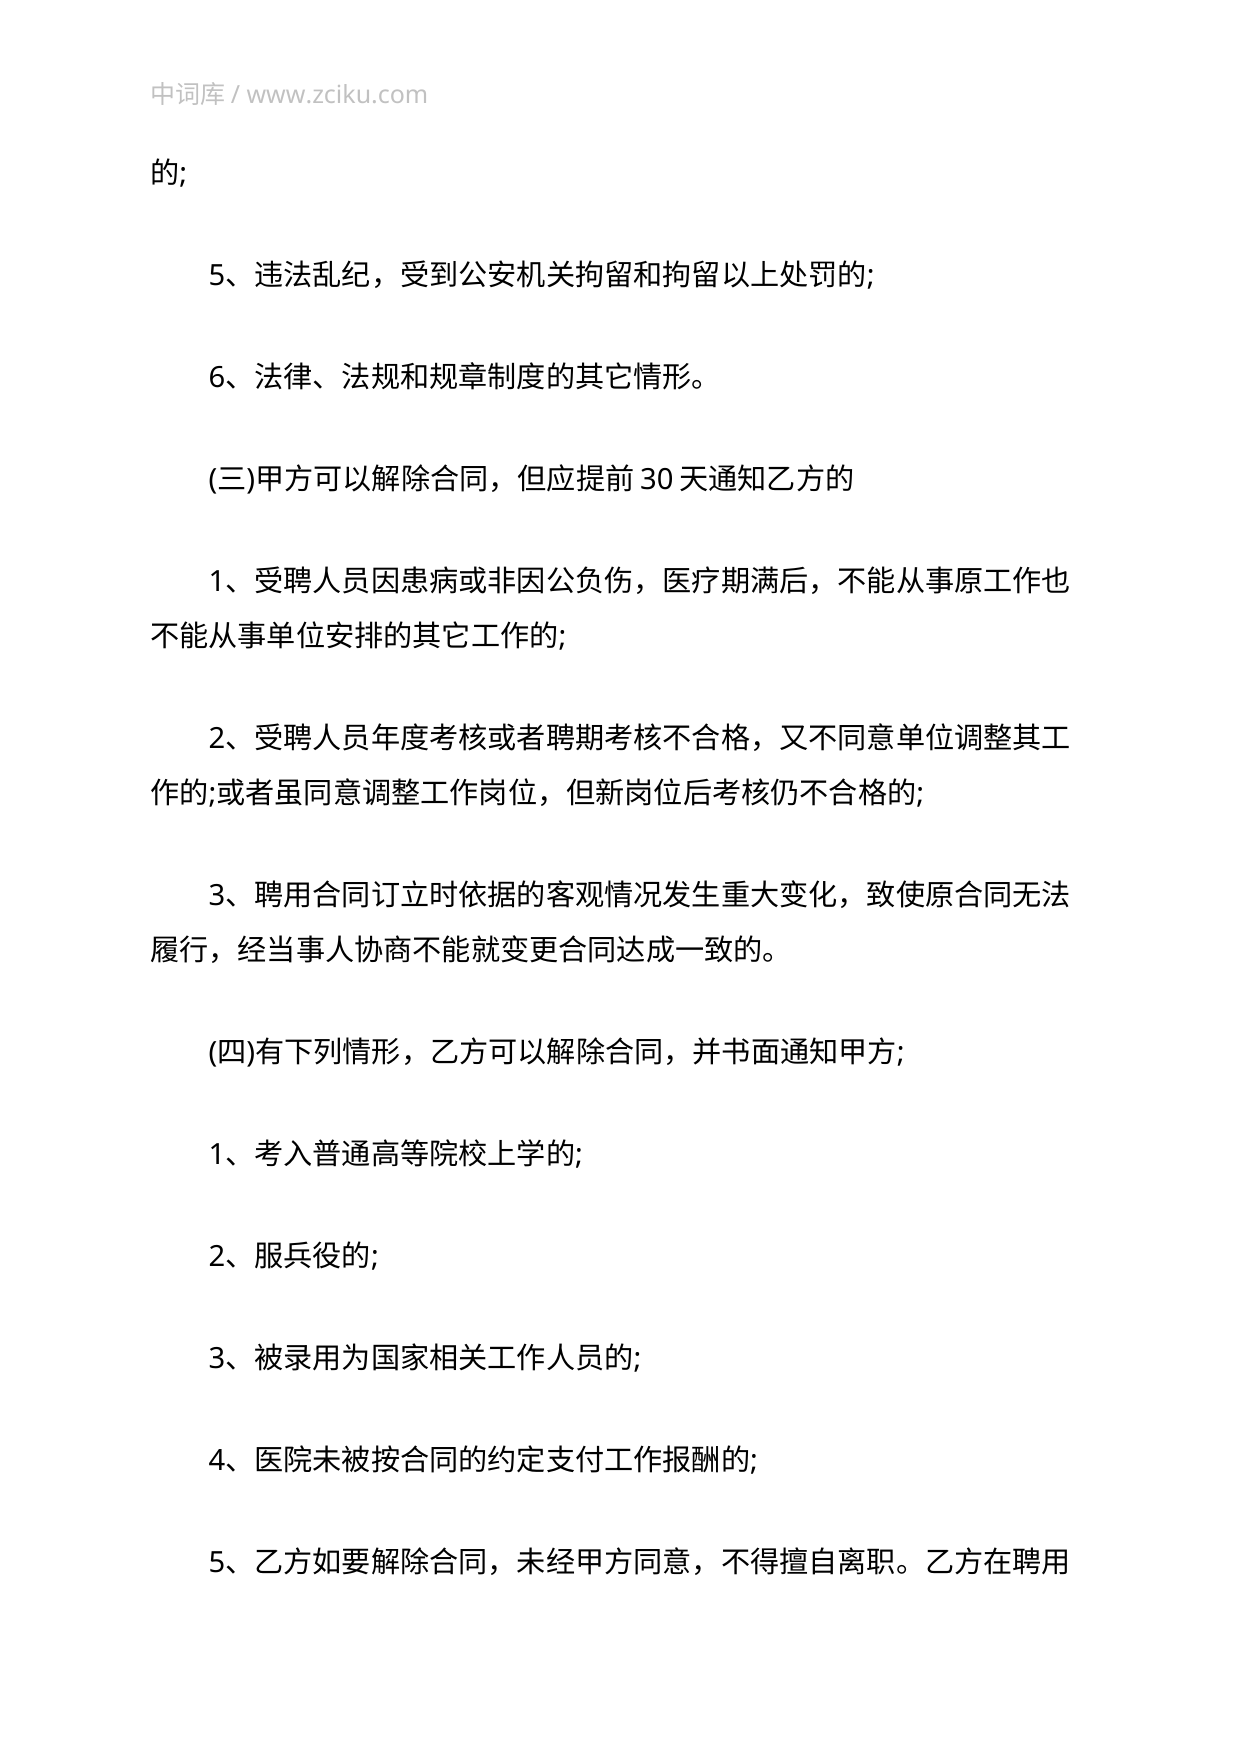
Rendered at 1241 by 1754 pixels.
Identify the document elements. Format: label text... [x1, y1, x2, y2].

text 6、法律、法规和规章制度的其它情形。 [150, 354, 1090, 396]
text 4、医院未被按合同的约定支付工作报酬的; [150, 1437, 1090, 1479]
text 3、聘用合同订立时依据的客观情况发生重大变化，致使原合同无法履行，经当事人协商不能就变更合同达成一致的。 [150, 872, 1090, 969]
text (四)有下列情形，乙方可以解除合同，并书面通知甲方; [150, 1029, 1090, 1071]
text 3、被录用为国家相关工作人员的; [150, 1334, 1090, 1377]
text (三)甲方可以解除合同，但应提前30天通知乙方的 [150, 456, 1090, 498]
text 1、受聘人员因患病或非因公负伤，医疗期满后，不能从事原工作也不能从事单位安排的其它工作的; [150, 558, 1090, 655]
text 2、受聘人员年度考核或者聘期考核不合格，又不同意单位调整其工作的;或者虽同意调整工作岗位，但新岗位后考核仍不合格的; [150, 715, 1090, 812]
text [150, 1538, 1090, 1581]
text 2、服兵役的; [150, 1233, 1090, 1275]
text 1、考入普通高等院校上学的; [150, 1131, 1090, 1173]
text 5、违法乱纪，受到公安机关拘留和拘留以上处罚的; [150, 252, 1090, 294]
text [150, 150, 1090, 192]
